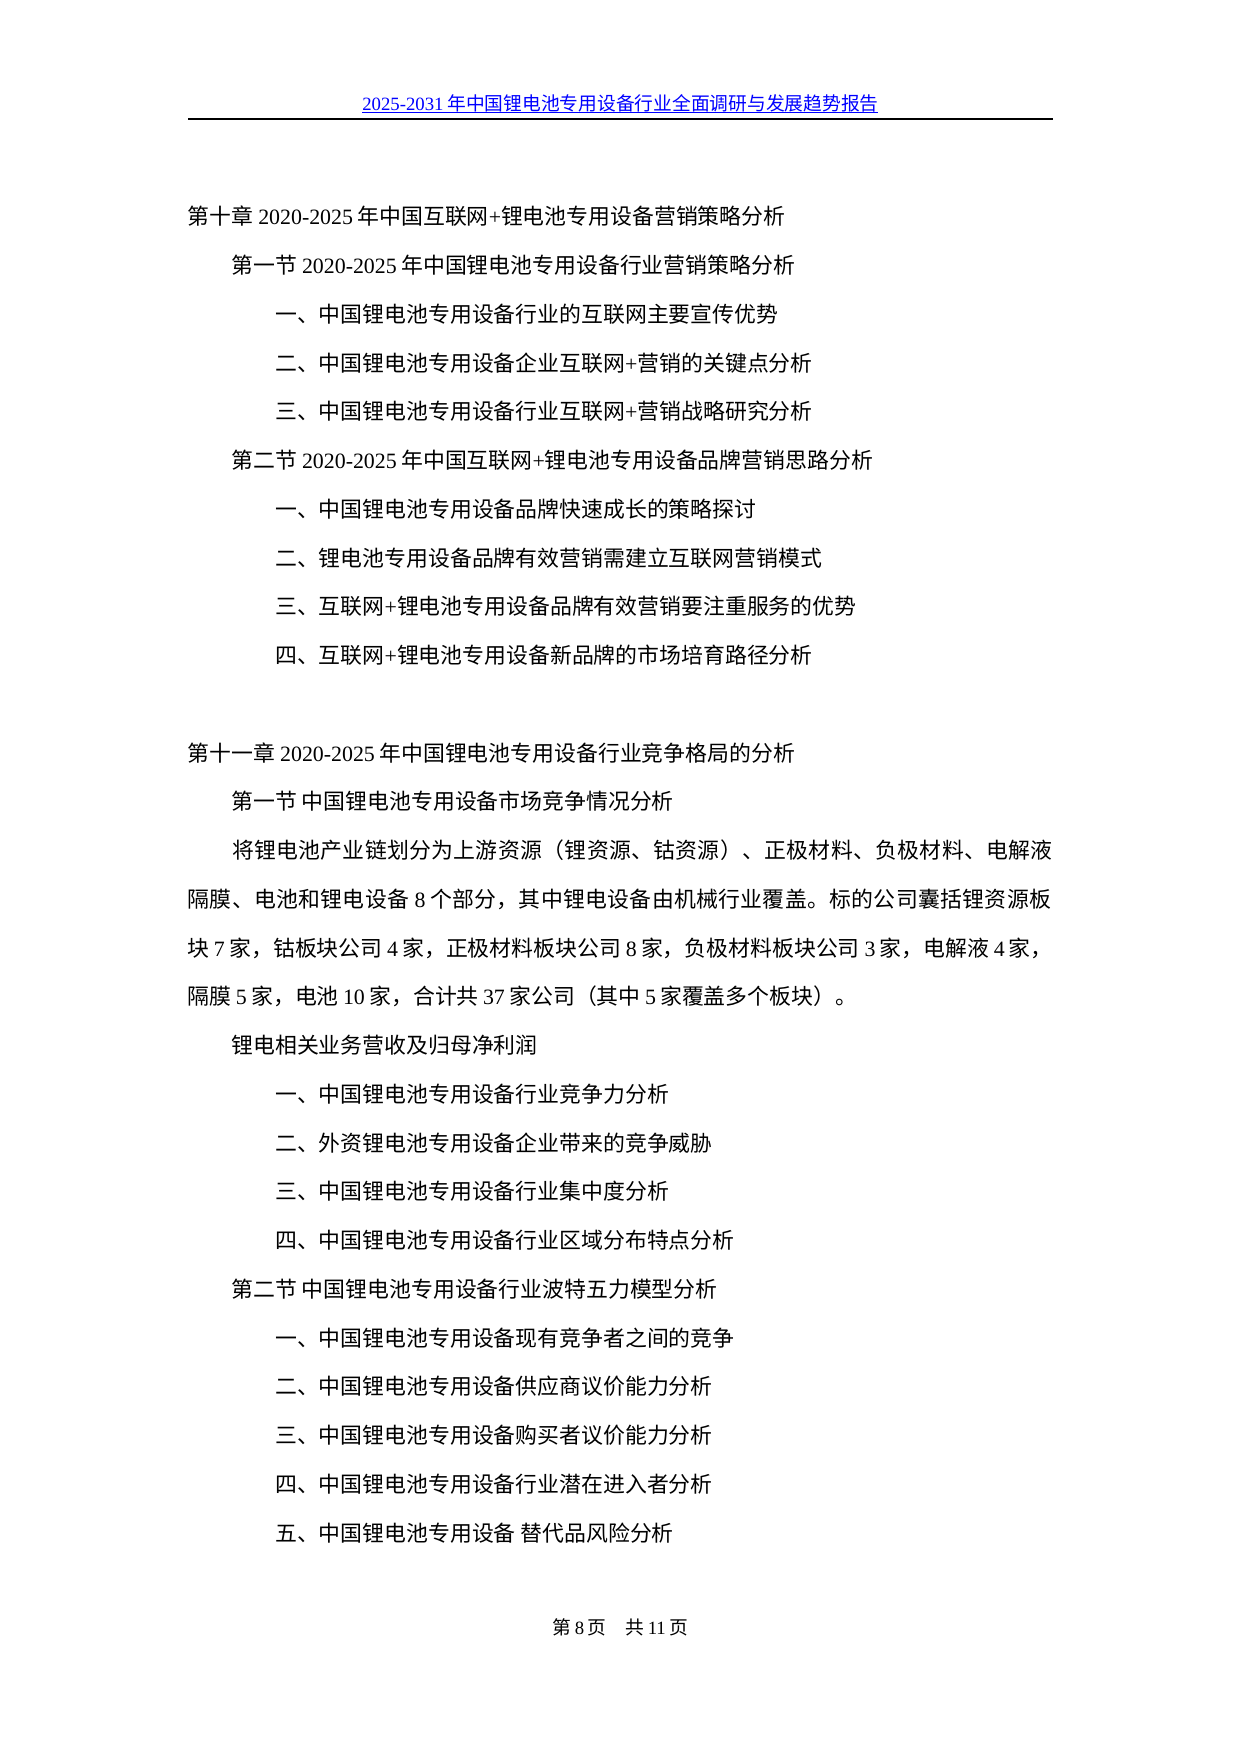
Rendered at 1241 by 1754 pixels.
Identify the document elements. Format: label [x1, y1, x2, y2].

text [187, 150, 1053, 1548]
